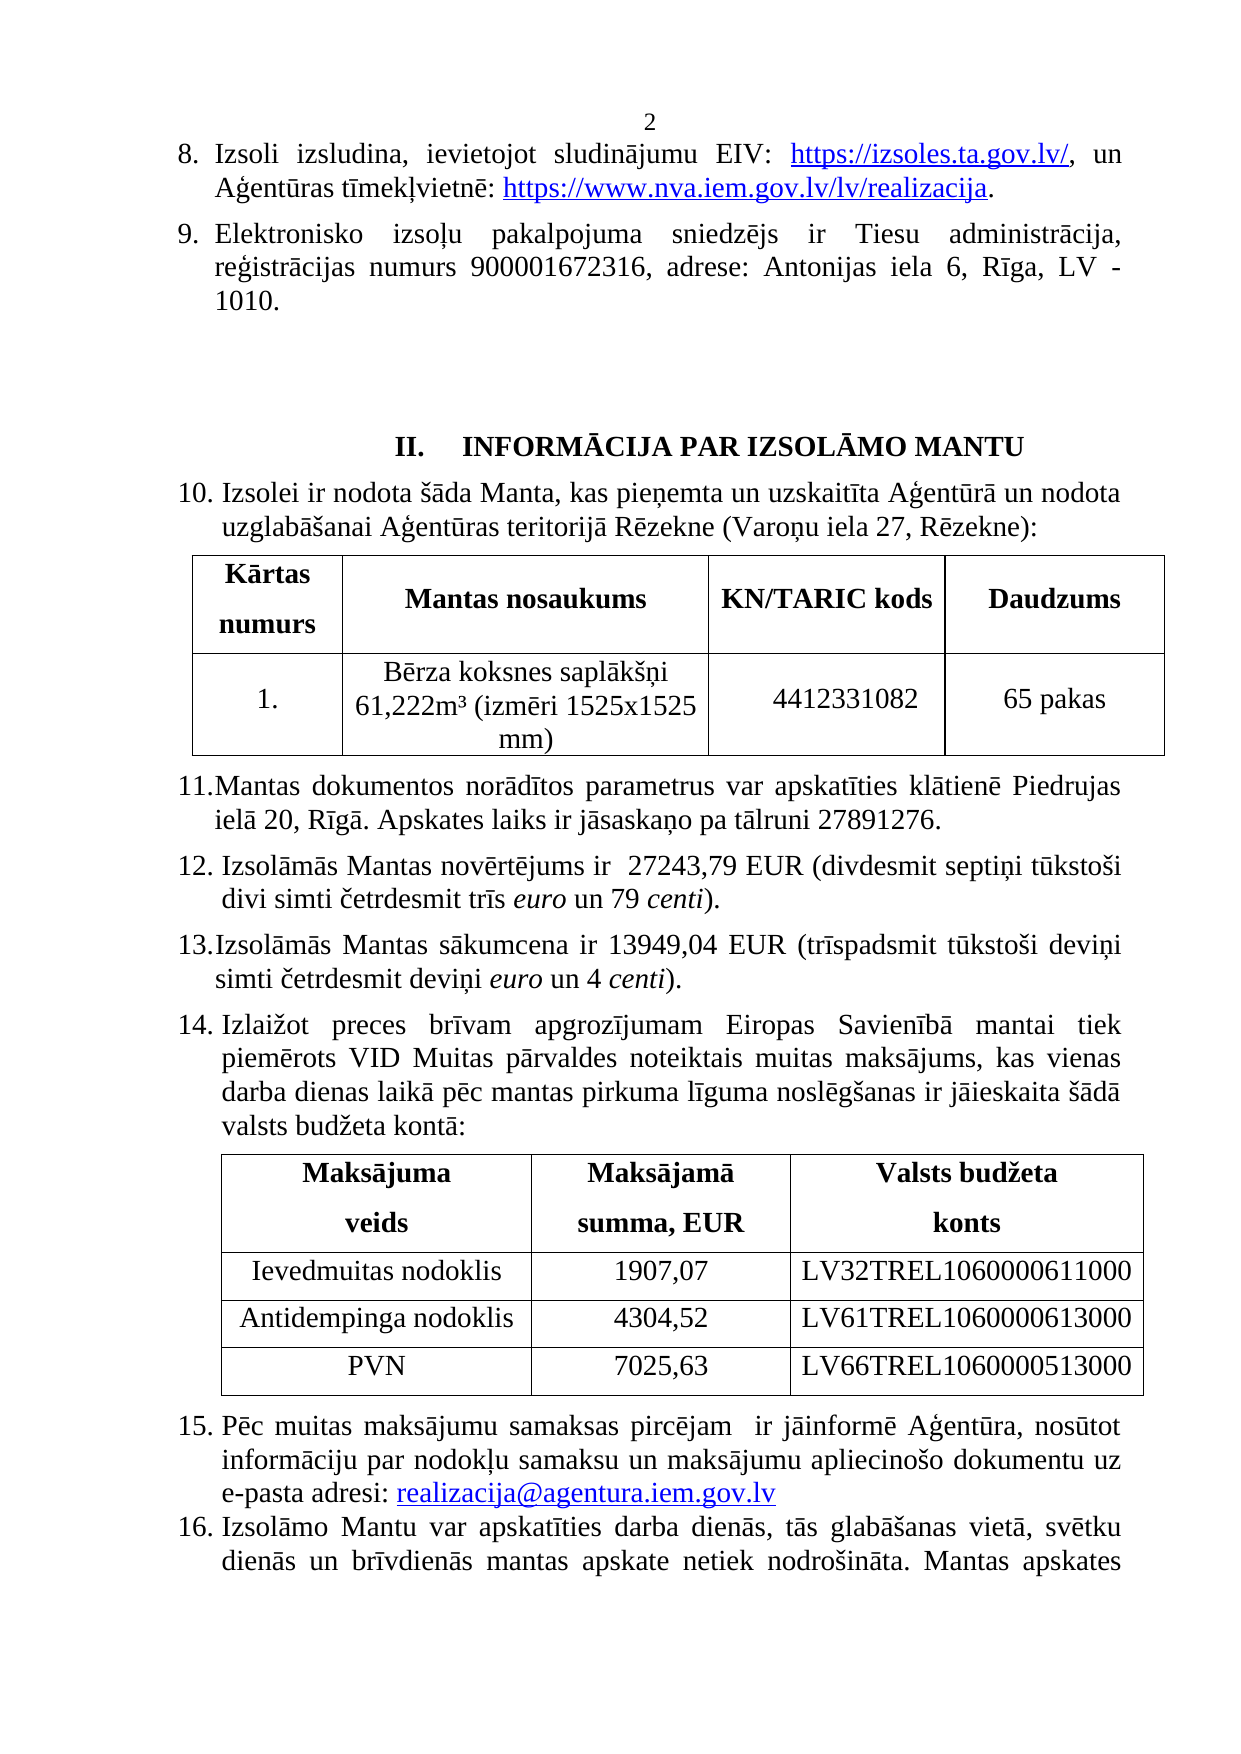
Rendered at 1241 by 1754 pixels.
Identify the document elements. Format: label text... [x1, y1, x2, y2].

table_header Mantas nosaukums [343, 556, 708, 653]
list Izsolāmās Mantas sākumcena ir 13949,04 EUR (trīspadsmit tūkstoši deviņi simti četrdesmit deviņi euro un 4 centi). [177, 927, 1122, 994]
list Izsolāmās Mantas novērtējums ir 27243,79 EUR (divdesmit septiņi tūkstoši divi simti četrdesmit trīs euro un 79 centi). [177, 848, 1122, 915]
table_cell Antidempinga nodoklis [222, 1301, 531, 1347]
list Izsoli izsludina, ievietojot sludinājumu EIV: https://izsoles.ta.gov.lv/, un Aģentūras tīmekļvietnē: https://www.nva.iem.gov.lv/lv/realizacija. [177, 136, 1122, 203]
table_header Maksājuma veids [222, 1155, 531, 1252]
table_header Valsts budžeta konts [791, 1155, 1143, 1252]
table_cell LV32TREL1060000611000 [791, 1253, 1143, 1299]
table_cell Bērza koksnes saplākšņi 61,222m³ (izmēri 1525x1525 mm) [343, 654, 708, 755]
table_cell LV61TREL1060000613000 [791, 1301, 1143, 1347]
table_header Kārtas numurs [193, 556, 342, 653]
table_cell 4412331082 [709, 654, 944, 755]
table_header Maksājamā summa, EUR [532, 1155, 790, 1252]
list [177, 1509, 1122, 1576]
table_cell PVN [222, 1348, 531, 1395]
table_header KN/TARIC kods [709, 556, 944, 653]
table_cell 7025,63 [532, 1348, 790, 1395]
table_cell 1. [193, 654, 342, 755]
table_cell 65 pakas [946, 654, 1164, 755]
list Pēc muitas maksājumu samaksas pircējam ir jāinformē Aģentūra, nosūtot informāciju par nodokļu samaksu un maksājumu apliecinošo dokumentu uz e-pasta adresi: realizacija@agentura.iem.gov.lv [177, 1408, 1122, 1509]
list Informācija par izsolāmo Mantu [327, 429, 1122, 463]
list Elektronisko izsoļu pakalpojuma sniedzējs ir Tiesu administrācija, reģistrācijas numurs 900001672316, adrese: Antonijas iela 6, Rīga, LV - 1010. [177, 216, 1122, 316]
table_cell 4304,52 [532, 1301, 790, 1347]
table_cell LV66TREL1060000513000 [791, 1348, 1143, 1395]
list Izlaižot preces brīvam apgrozījumam Eiropas Savienībā mantai tiek piemērots VID Muitas pārvaldes noteiktais muitas maksājums, kas vienas darba dienas laikā pēc mantas pirkuma līguma noslēgšanas ir jāieskaita šādā valsts budžeta kontā: [177, 1007, 1122, 1141]
table_header Daudzums [946, 556, 1164, 653]
list Mantas dokumentos norādītos parametrus var apskatīties klātienē Piedrujas ielā 20, Rīgā. Apskates laiks ir jāsaskaņo pa tālruni 27891276. [177, 768, 1122, 835]
table_cell 1907,07 [532, 1253, 790, 1299]
table_cell Ievedmuitas nodoklis [222, 1253, 531, 1299]
list Izsolei ir nodota šāda Manta, kas pieņemta un uzskaitīta Aģentūrā un nodota uzglabāšanai Aģentūras teritorijā Rēzekne (Varoņu iela 27, Rēzekne): [177, 476, 1122, 543]
